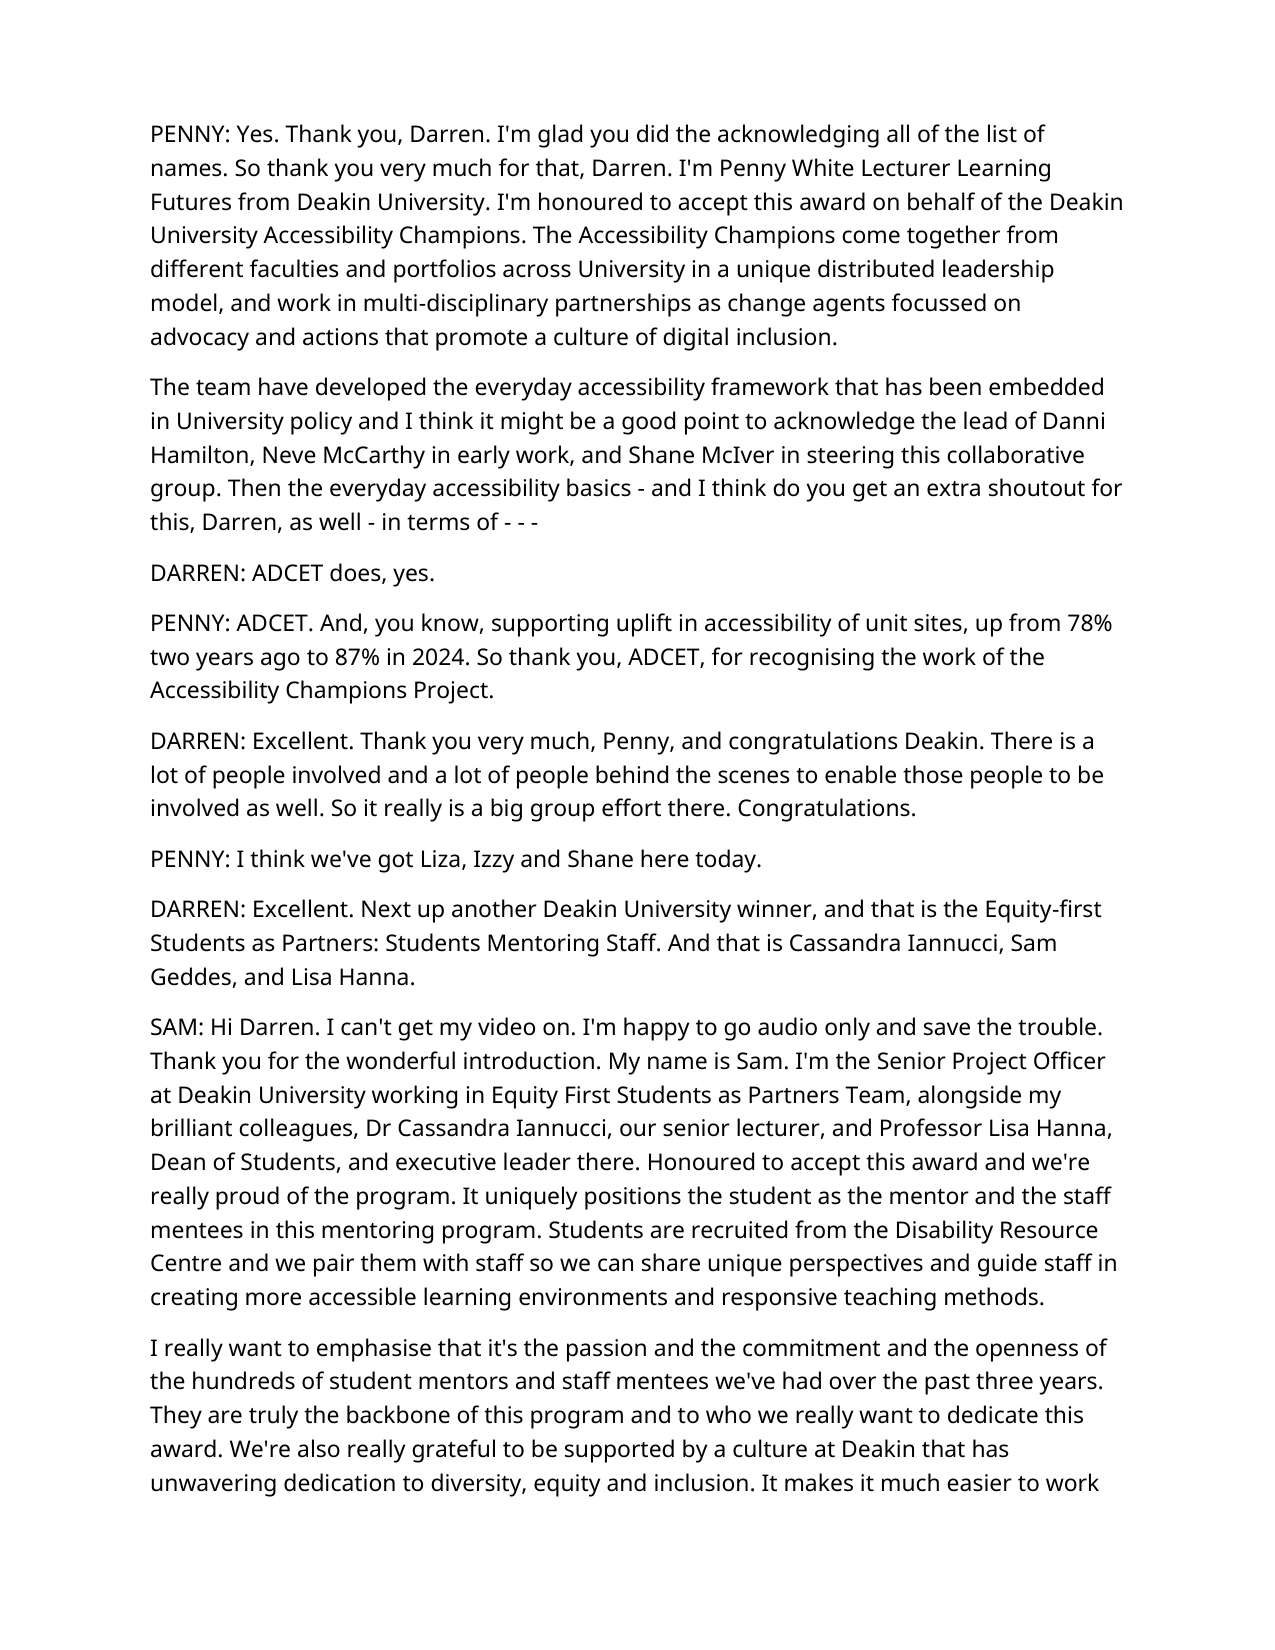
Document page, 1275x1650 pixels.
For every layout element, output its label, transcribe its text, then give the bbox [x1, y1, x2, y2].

text PENNY: I think we've got Liza, Izzy and Shane here today. [150, 843, 1125, 874]
text DARREN: ADCET does, yes. [150, 557, 1125, 588]
text DARREN: Excellent. Thank you very much, Penny, and congratulations Deakin. There is a lot of people involved and a lot of people behind the scenes to enable those people to be involved as well. So it really is a big group effort there. Congratulations. [150, 725, 1125, 824]
text PENNY: Yes. Thank you, Darren. I'm glad you did the acknowledging all of the list of names. So thank you very much for that, Darren. I'm Penny White Lecturer Learning Futures from Deakin University. I'm honoured to accept this award on behalf of the Deakin University Accessibility Champions. The Accessibility Champions come together from different faculties and portfolios across University in a unique distributed leadership model, and work in multi-disciplinary partnerships as change agents focussed on advocacy and actions that promote a culture of digital inclusion. [150, 118, 1125, 352]
text DARREN: Excellent. Next up another Deakin University winner, and that is the Equity-first Students as Partners: Students Mentoring Staff. And that is Cassandra Iannucci, Sam Geddes, and Lisa Hanna. [150, 893, 1125, 992]
text PENNY: ADCET. And, you know, supporting uplift in accessibility of unit sites, up from 78% two years ago to 87% in 2024. So thank you, ADCET, for recognising the work of the Accessibility Champions Project. [150, 607, 1125, 706]
text SAM: Hi Darren. I can't get my video on. I'm happy to go audio only and save the trouble. Thank you for the wonderful introduction. My name is Sam. I'm the Senior Project Officer at Deakin University working in Equity First Students as Partners Team, alongside my brilliant colleagues, Dr Cassandra Iannucci, our senior lecturer, and Professor Lisa Hanna, Dean of Students, and executive leader there. Honoured to accept this award and we're really proud of the program. It uniquely positions the student as the mentor and the staff mentees in this mentoring program. Students are recruited from the Disability Resource Centre and we pair them with staff so we can share unique perspectives and guide staff in creating more accessible learning environments and responsive teaching methods. [150, 1011, 1125, 1312]
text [150, 1332, 1125, 1498]
text The team have developed the everyday accessibility framework that has been embedded in University policy and I think it might be a good point to acknowledge the lead of Danni Hamilton, Neve McCarthy in early work, and Shane McIver in steering this collaborative group. Then the everyday accessibility basics - and I think do you get an extra shoutout for this, Darren, as well - in terms of - - - [150, 371, 1125, 537]
